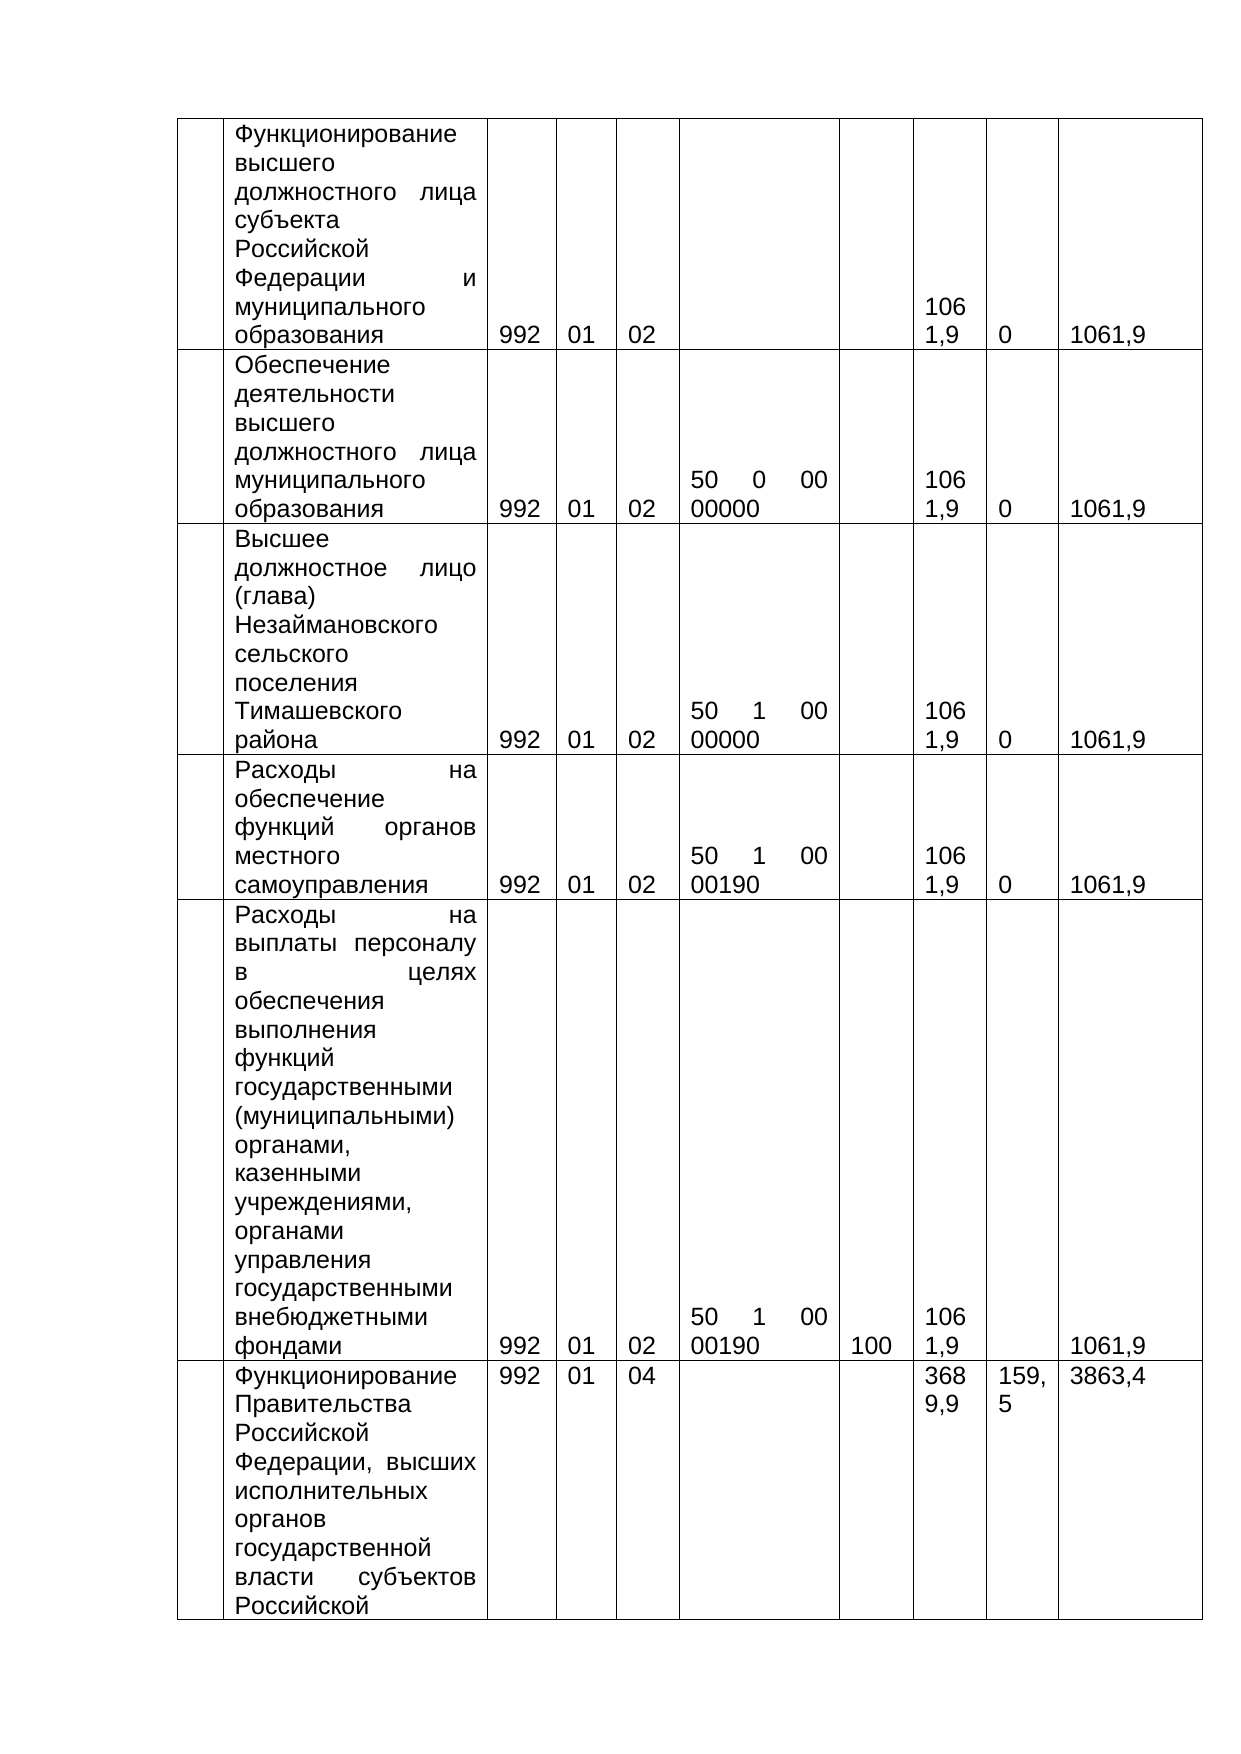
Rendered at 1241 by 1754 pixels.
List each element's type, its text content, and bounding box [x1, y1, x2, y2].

table_cell [840, 1361, 913, 1619]
table_cell [178, 524, 223, 754]
table_cell Расходы на обеспечение функций органов местного самоуправления [224, 755, 487, 898]
table_cell 3689,9 [914, 1361, 986, 1619]
table_cell 0 [987, 350, 1058, 523]
table_cell 50 0 00 00000 [680, 350, 839, 523]
table_cell 50 1 00 00190 [680, 755, 839, 898]
table_cell 992 [488, 900, 556, 1359]
table_cell 01 [557, 900, 616, 1359]
table_cell 02 [617, 755, 679, 898]
table_cell 02 [617, 900, 679, 1359]
table_cell 50 1 00 00000 [680, 524, 839, 754]
table_cell Обеспечение деятельности высшего должностного лица муниципального образования [224, 350, 487, 523]
table_cell [178, 350, 223, 523]
table_cell [840, 755, 913, 898]
table_cell 1061,9 [1059, 755, 1202, 898]
table_cell 02 [617, 524, 679, 754]
table_cell 01 [557, 119, 616, 349]
table_cell 0 [987, 524, 1058, 754]
table_cell 992 [488, 119, 556, 349]
table_cell 1061,9 [1059, 350, 1202, 523]
table_cell 1061,9 [1059, 900, 1202, 1359]
table_cell 1061,9 [1059, 524, 1202, 754]
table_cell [224, 1361, 487, 1619]
table_cell 3863,4 [1059, 1361, 1202, 1619]
table_cell [840, 350, 913, 523]
table_cell 01 [557, 755, 616, 898]
table_cell 1061,9 [914, 524, 986, 754]
table_cell 1061,9 [914, 755, 986, 898]
table_cell 0 [987, 119, 1058, 349]
table_cell 01 [557, 350, 616, 523]
table_cell 01 [557, 1361, 616, 1619]
table_cell Функционирование высшего должностного лица субъекта Российской Федерации и муниципального образования [224, 119, 487, 349]
table_cell 1061,9 [914, 350, 986, 523]
table_cell [680, 1361, 839, 1619]
table_cell 01 [557, 524, 616, 754]
table_cell 0 [987, 755, 1058, 898]
table_cell [680, 119, 839, 349]
table_cell [178, 900, 223, 1359]
table_cell 159,5 [987, 1361, 1058, 1619]
table_cell Расходы на выплаты персоналу в целях обеспечения выполнения функций государственными (муниципальными) органами, казенными учреждениями, органами управления государственными внебюджетными фондами [224, 900, 487, 1359]
table_cell 1061,9 [914, 119, 986, 349]
table_cell 1061,9 [914, 900, 986, 1359]
table_cell 04 [617, 1361, 679, 1619]
table_cell Высшее должностное лицо (глава) Незаймановского сельского поселения Тимашевского района [224, 524, 487, 754]
table_cell 992 [488, 1361, 556, 1619]
table_cell 1061,9 [1059, 119, 1202, 349]
table_cell 50 1 00 00190 [680, 900, 839, 1359]
table_cell [840, 524, 913, 754]
table_cell 992 [488, 524, 556, 754]
table_cell [178, 119, 223, 349]
table_cell 100 [840, 900, 913, 1359]
table_cell 992 [488, 350, 556, 523]
table_cell 992 [488, 755, 556, 898]
table_cell [178, 755, 223, 898]
table_cell 02 [617, 350, 679, 523]
table_cell [987, 900, 1058, 1359]
table_cell [840, 119, 913, 349]
table_cell 02 [617, 119, 679, 349]
table_cell [178, 1361, 223, 1619]
